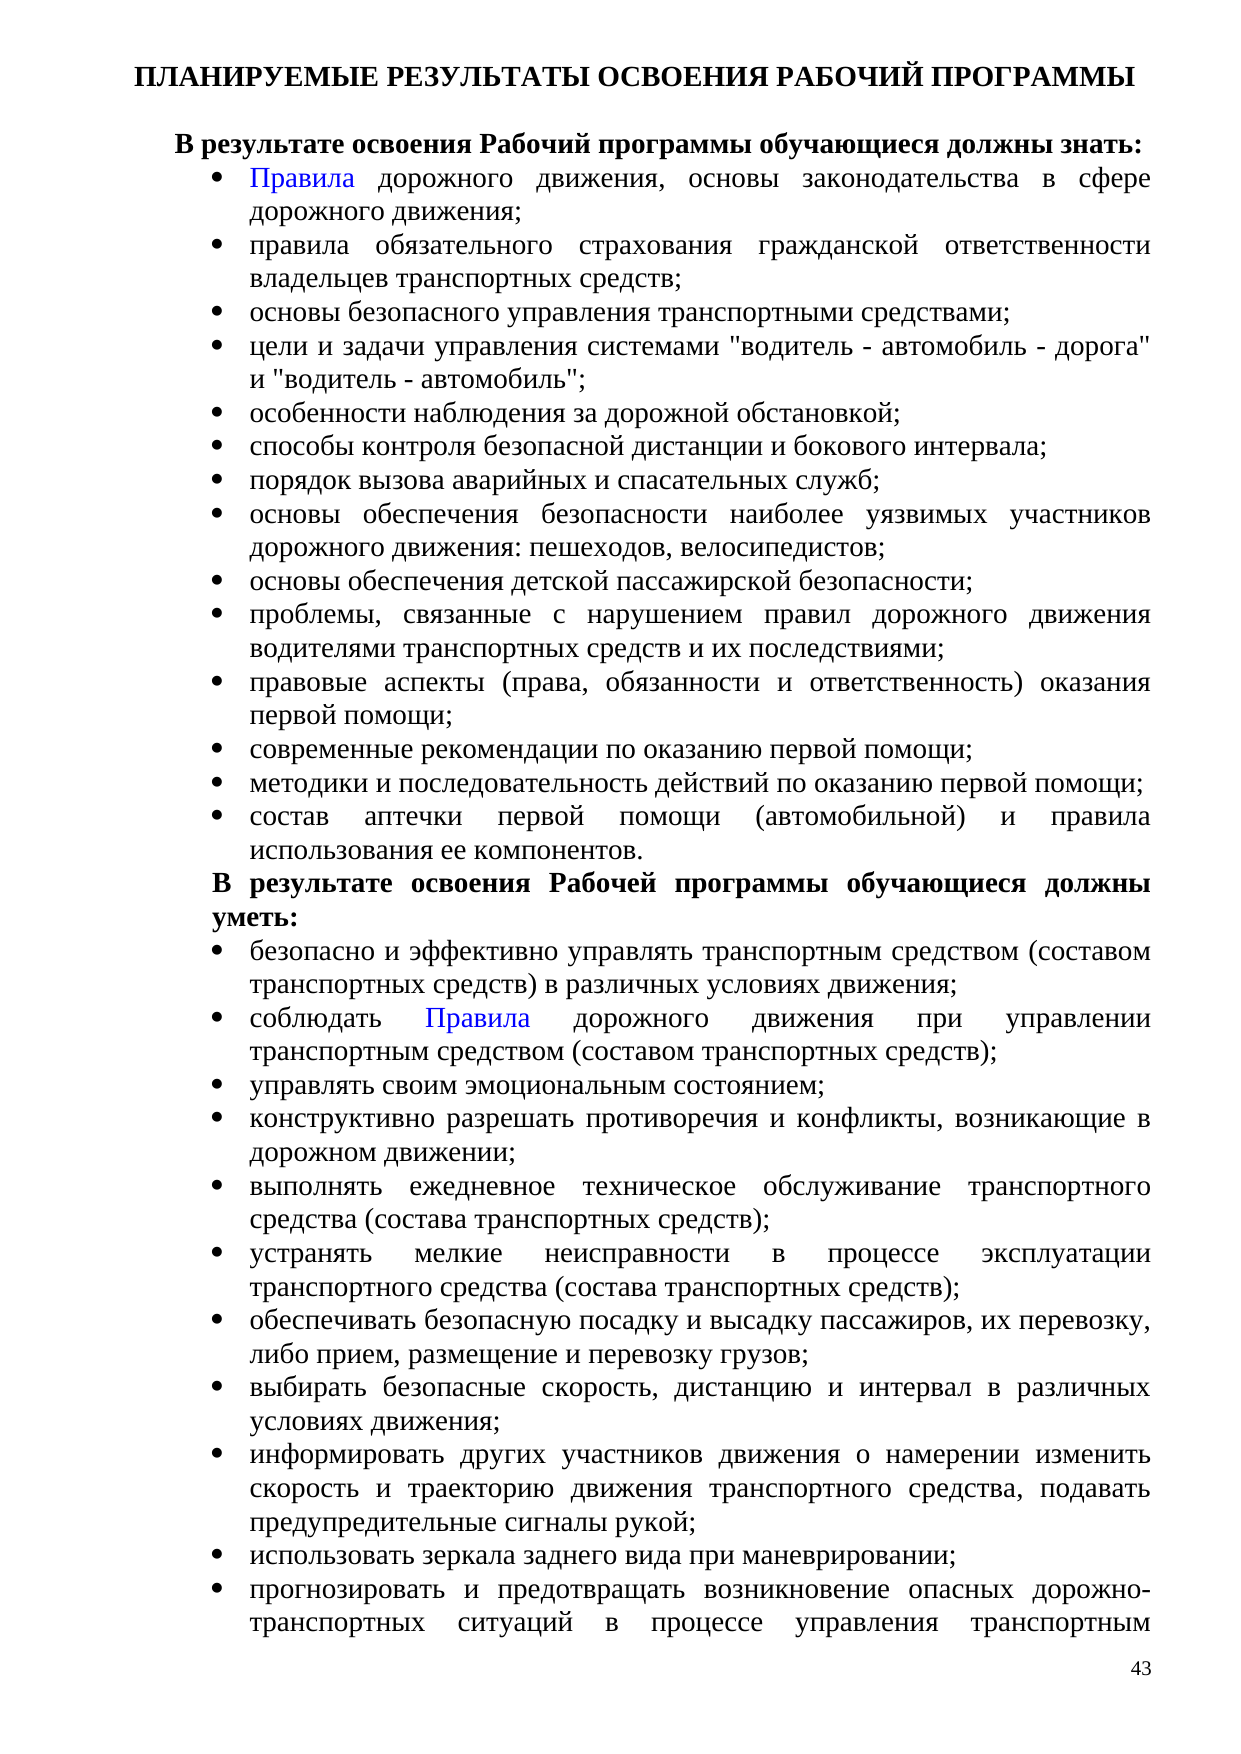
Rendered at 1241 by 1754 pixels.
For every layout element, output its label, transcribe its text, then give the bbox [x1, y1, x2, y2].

list выбирать безопасные скорость, дистанцию и интервал в различных условиях движения; [212, 1369, 1152, 1437]
list основы безопасного управления транспортными средствами; [212, 294, 1152, 328]
list основы обеспечения безопасности наиболее уязвимых участников дорожного движения: пешеходов, велосипедистов; [212, 496, 1152, 563]
list проблемы, связанные с нарушением правил дорожного движения водителями транспортных средств и их последствиями; [212, 597, 1152, 664]
list способы контроля безопасной дистанции и бокового интервала; [212, 428, 1152, 462]
text В результате освоения Рабочий программы обучающиеся должны знать: [118, 126, 1152, 160]
list конструктивно разрешать противоречия и конфликты, возникающие в дорожном движении; [212, 1101, 1152, 1168]
list устранять мелкие неисправности в процессе эксплуатации транспортного средства (состава транспортных средств); [212, 1235, 1152, 1302]
list управлять своим эмоциональным состоянием; [212, 1067, 1152, 1101]
list особенности наблюдения за дорожной обстановкой; [212, 395, 1152, 428]
list обеспечивать безопасную посадку и высадку пассажиров, их перевозку, либо прием, размещение и перевозку грузов; [212, 1302, 1152, 1369]
list правила обязательного страхования гражданской ответственности владельцев транспортных средств; [212, 227, 1152, 294]
list безопасно и эффективно управлять транспортным средством (составом транспортных средств) в различных условиях движения; [212, 933, 1152, 1000]
list основы обеспечения детской пассажирской безопасности; [212, 563, 1152, 597]
list цели и задачи управления системами "водитель - автомобиль - дорога" и "водитель - автомобиль"; [212, 328, 1152, 395]
list порядок вызова аварийных и спасательных служб; [212, 462, 1152, 496]
text ПЛАНИРУЕМЫЕ РЕЗУЛЬТАТЫ ОСВОЕНИЯ РАБОЧИЙ ПРОГРАММЫ [118, 59, 1152, 93]
list информировать других участников движения о намерении изменить скорость и траекторию движения транспортного средства, подавать предупредительные сигналы рукой; [212, 1437, 1152, 1537]
list соблюдать Правила дорожного движения при управлении транспортным средством (составом транспортных средств); [212, 1000, 1152, 1067]
list использовать зеркала заднего вида при маневрировании; [212, 1537, 1152, 1571]
text В результате освоения Рабочей программы обучающиеся должны уметь: [212, 866, 1152, 933]
list Правила дорожного движения, основы законодательства в сфере дорожного движения; [212, 160, 1152, 227]
list состав аптечки первой помощи (автомобильной) и правила использования ее компонентов. [212, 798, 1152, 866]
list современные рекомендации по оказанию первой помощи; [212, 731, 1152, 765]
list правовые аспекты (права, обязанности и ответственность) оказания первой помощи; [212, 664, 1152, 731]
list методики и последовательность действий по оказанию первой помощи; [212, 765, 1152, 798]
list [212, 1571, 1152, 1638]
list выполнять ежедневное техническое обслуживание транспортного средства (состава транспортных средств); [212, 1168, 1152, 1235]
